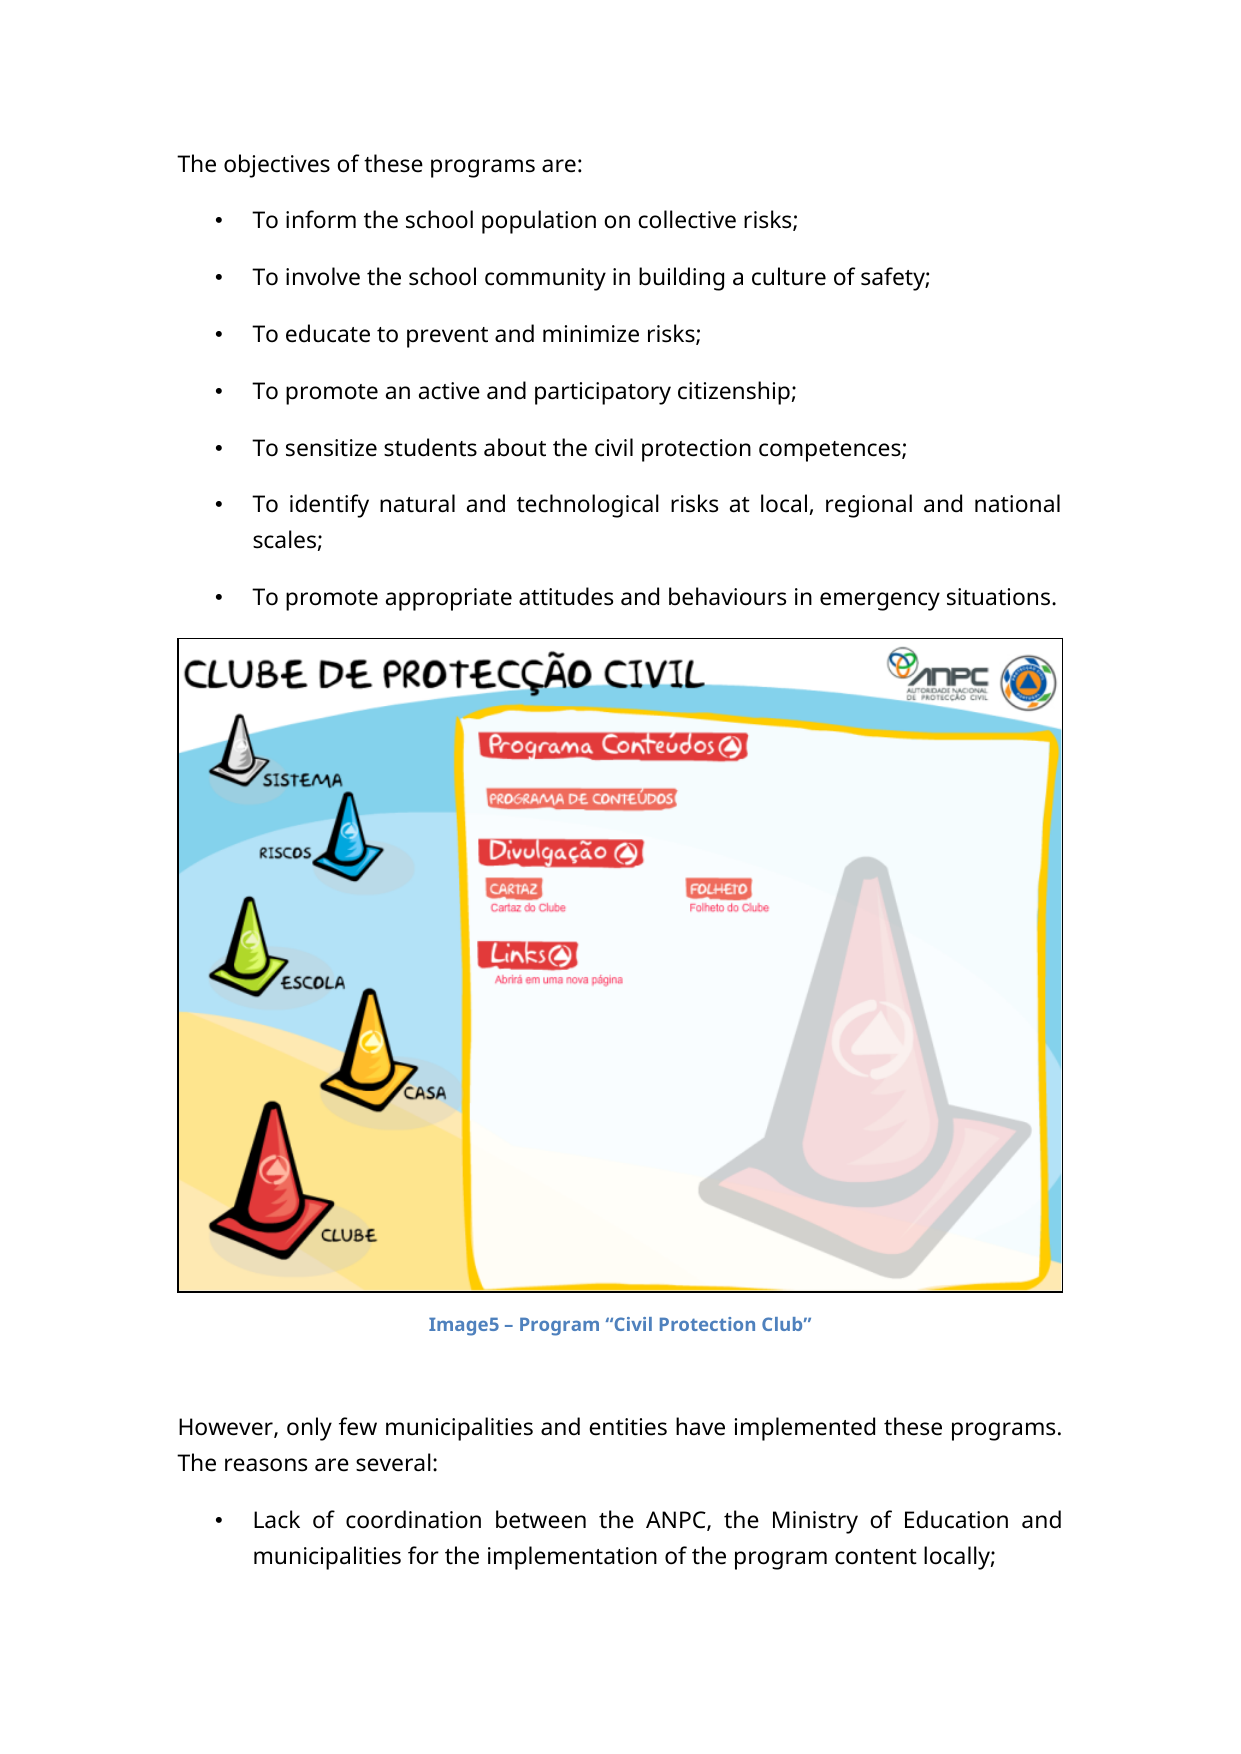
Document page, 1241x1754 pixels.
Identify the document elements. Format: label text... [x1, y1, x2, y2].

list To identify natural and technological risks at local, regional and national scales; [215, 488, 1063, 555]
list To sensitize students about the civil protection competences; [215, 431, 1063, 463]
picture [179, 639, 1062, 1291]
text However, only few municipalities and entities have implemented these programs. The reasons are several: [177, 1411, 1063, 1478]
list To educate to prevent and minimize risks; [215, 318, 1063, 349]
list Lack of coordination between the ANPC, the Ministry of Education and municipalities for the implementation of the program content locally; [215, 1504, 1063, 1571]
list To involve the school community in building a culture of safety; [215, 261, 1063, 292]
list The objectives of these programs are: [177, 148, 1063, 179]
list To promote appropriate attitudes and behaviours in emergency situations. [215, 581, 1063, 612]
list To inform the school population on collective risks; [215, 204, 1063, 236]
list To promote an active and participatory citizenship; [215, 375, 1063, 406]
